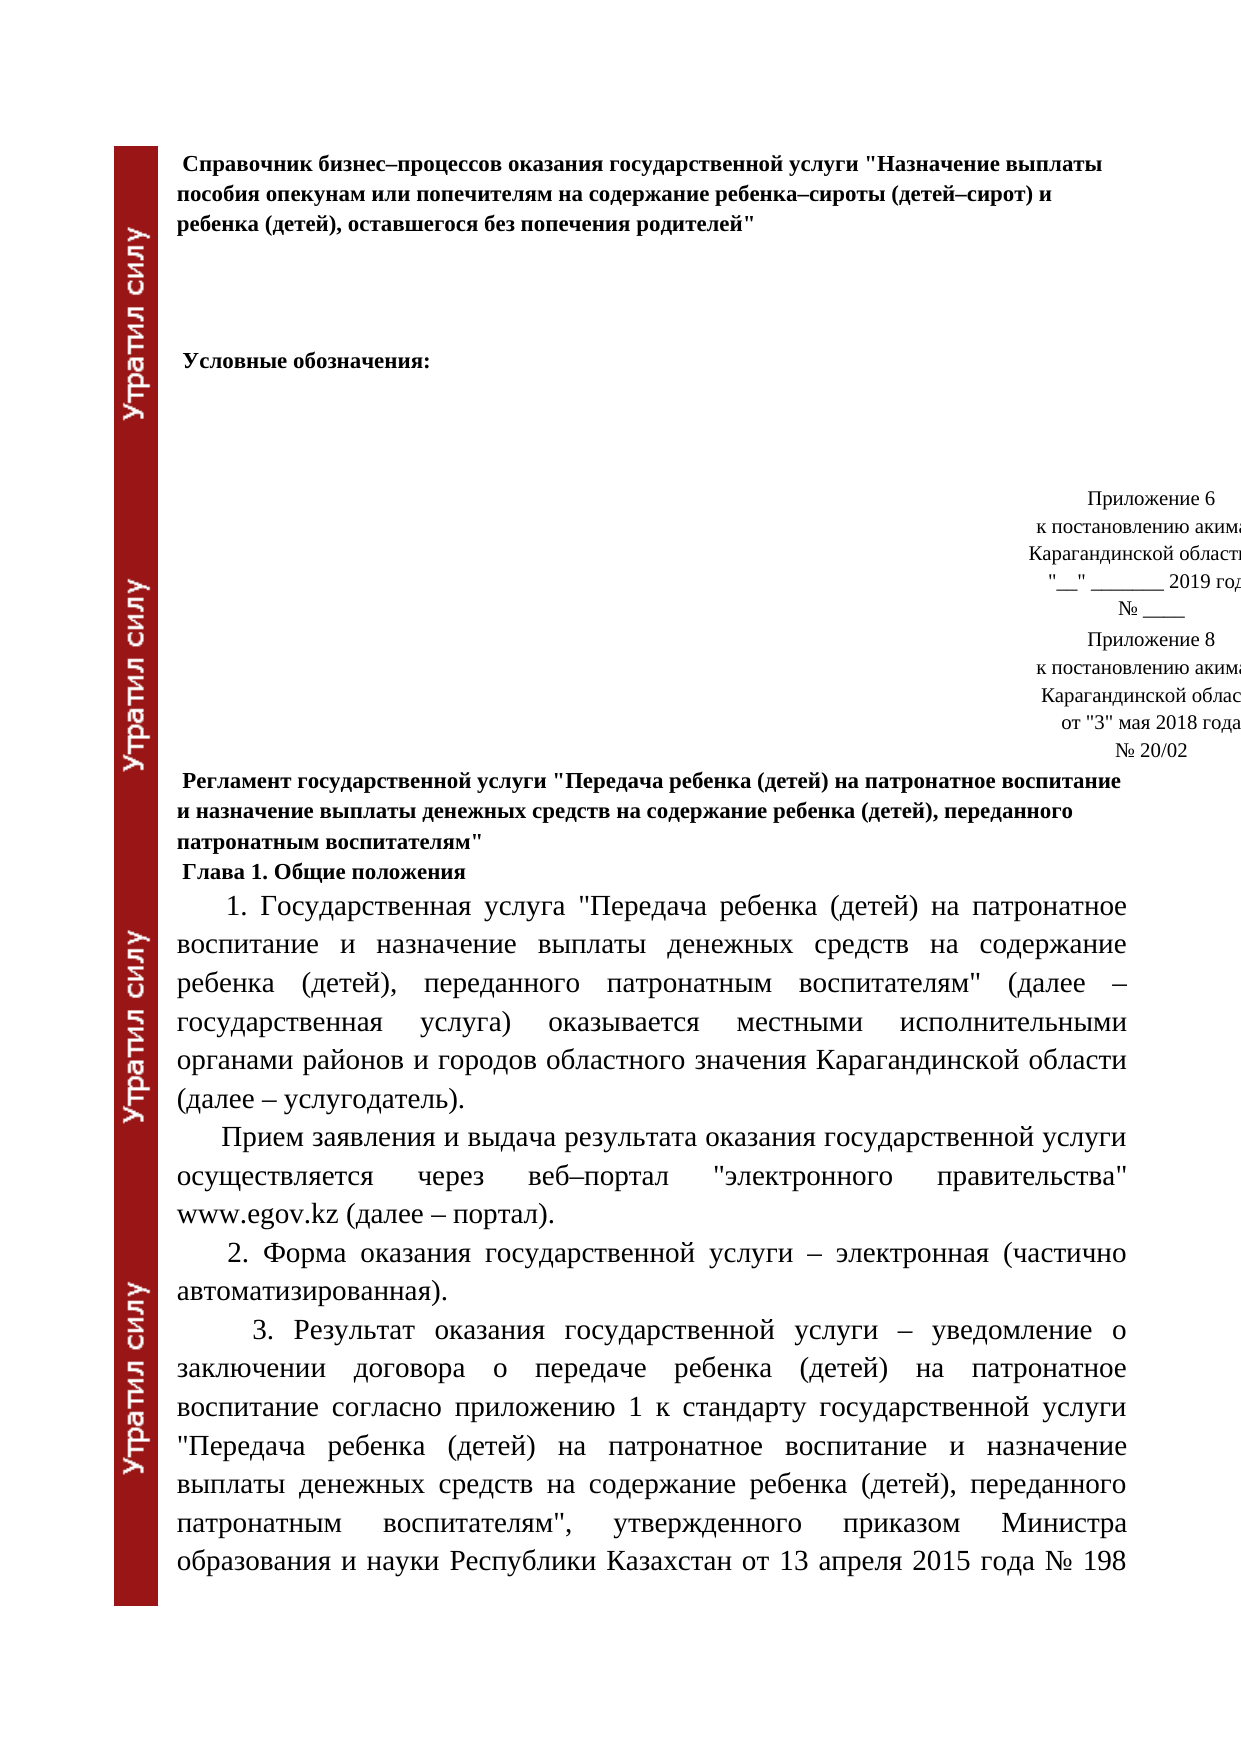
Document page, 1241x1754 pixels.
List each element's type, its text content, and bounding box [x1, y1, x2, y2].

table_cell Приложение 8 к постановлению акимата Карагандинской области от "3" мая 2018 года № 20/02 [912, 626, 1240, 767]
picture [114, 1307, 158, 1312]
picture [114, 884, 158, 888]
picture [114, 146, 158, 150]
picture [114, 1230, 158, 1235]
picture [114, 237, 158, 347]
table_cell [101, 626, 912, 767]
text 2. Форма оказания государственной услуги – электронная (частично автоматизированная). [112, 1235, 1128, 1307]
text Регламент государственной услуги "Передача ребенка (детей) на патронатное воспитание и назначение выплаты денежных средств на содержание ребенка (детей), переданного патронатным воспитателям" [112, 767, 1128, 854]
picture [114, 854, 158, 858]
picture [114, 374, 158, 484]
picture [114, 1114, 158, 1119]
text Условные обозначения: [112, 347, 1128, 374]
text Справочник бизнес–процессов оказания государственной услуги "Назначение выплаты пособия опекунам или попечителям на содержание ребенка–сироты (детей–сирот) и ребенка (детей), оставшегося без попечения родителей" [112, 150, 1128, 237]
text 1. Государственная услуга "Передача ребенка (детей) на патронатное воспитание и назначение выплаты денежных средств на содержание ребенка (детей), переданного патронатным воспитателям" (далее – государственная услуга) оказывается местными исполнительными органами районов и городов областного значения Карагандинской области (далее – услугодатель). [112, 888, 1128, 1114]
table_header [101, 484, 912, 626]
text Прием заявления и выдача результата оказания государственной услуги осуществляется через веб–портал "электронного правительства" www.egov.kz (далее – портал). [112, 1119, 1128, 1230]
table_header Приложение 6 к постановлению акимата Карагандинской области от "__" _______ 2019 года № ____ [912, 484, 1240, 626]
picture [114, 1577, 158, 1606]
text Глава 1. Общие положения [112, 858, 1128, 884]
